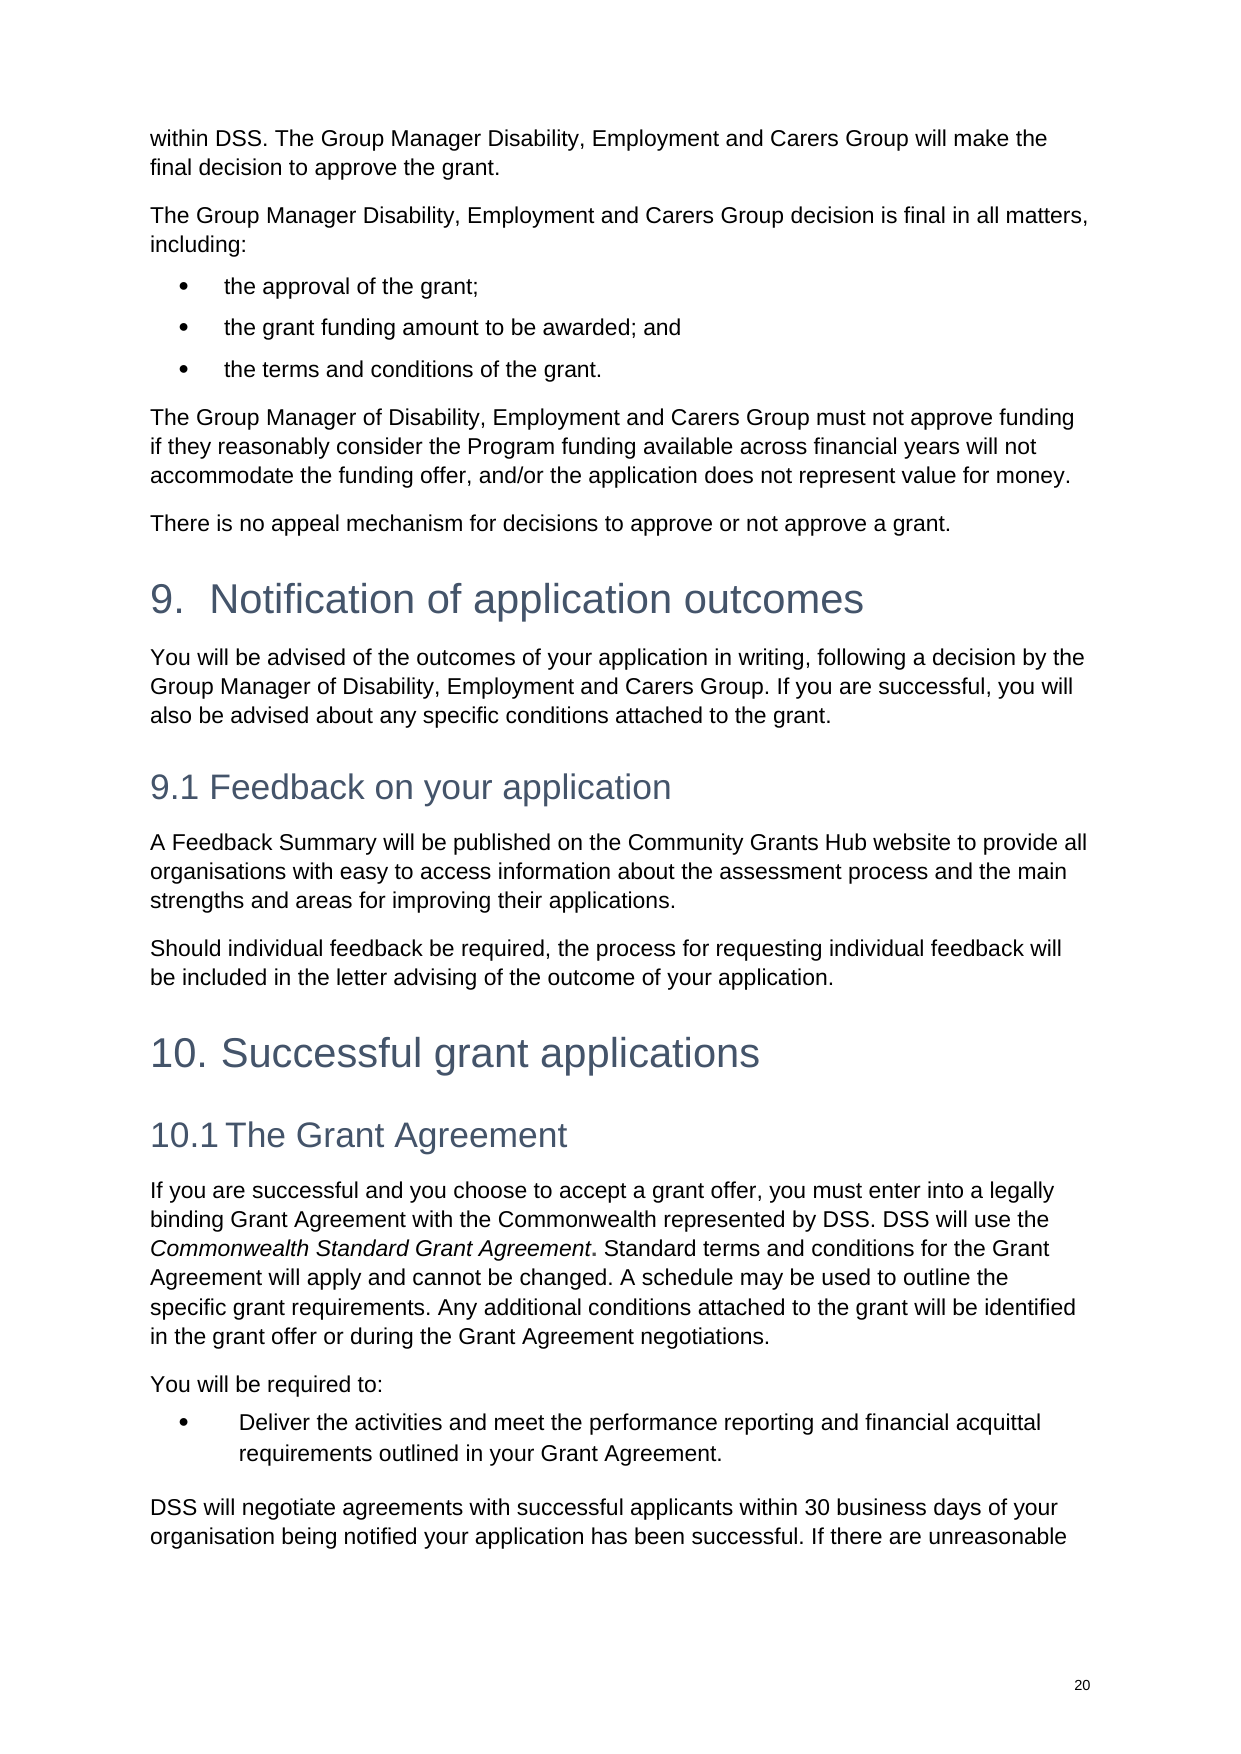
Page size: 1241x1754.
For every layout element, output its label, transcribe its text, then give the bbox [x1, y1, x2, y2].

subtitle Notification of application outcomes [150, 574, 1090, 622]
text There is no appeal mechanism for decisions to approve or not approve a grant. [150, 507, 1090, 536]
text Should individual feedback be required, the process for requesting individual feedback will be included in the letter advising of the outcome of your application. [150, 932, 1090, 991]
text the approval of the grant; [179, 270, 1090, 299]
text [150, 1491, 1090, 1549]
text the grant funding amount to be awarded; and [179, 311, 1090, 341]
list Deliver the activities and meet the performance reporting and financial acquittal requirements outlined in your Grant Agreement. [179, 1409, 1090, 1466]
text the terms and conditions of the grant. [179, 353, 1090, 382]
subtitle Successful grant applications [150, 1028, 1090, 1076]
text You will be advised of the outcomes of your application in writing, following a decision by the Group Manager of Disability, Employment and Carers Group. If you are successful, you will also be advised about any specific conditions attached to the grant. [150, 641, 1090, 728]
text A Feedback Summary will be published on the Community Grants Hub website to provide all organisations with easy to access information about the assessment process and the main strengths and areas for improving their applications. [150, 826, 1090, 913]
text If you are successful and you choose to accept a grant offer, you must enter into a legally binding Grant Agreement with the Commonwealth represented by DSS. DSS will use the Commonwealth Standard Grant Agreement. Standard terms and conditions for the Grant Agreement will apply and cannot be changed. A schedule may be used to outline the specific grant requirements. Any additional conditions attached to the grant will be identified in the grant offer or during the Grant Agreement negotiations. [150, 1174, 1090, 1349]
subtitle Feedback on your application [150, 766, 1090, 807]
text You will be required to: [150, 1368, 1090, 1397]
text The Group Manager Disability, Employment and Carers Group decision is final in all matters, including: [150, 199, 1090, 257]
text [150, 122, 1090, 180]
subtitle The Grant Agreement [150, 1113, 1090, 1155]
text The Group Manager of Disability, Employment and Carers Group must not approve funding if they reasonably consider the Program funding available across financial years will not accommodate the funding offer, and/or the application does not represent value for money. [150, 401, 1090, 488]
